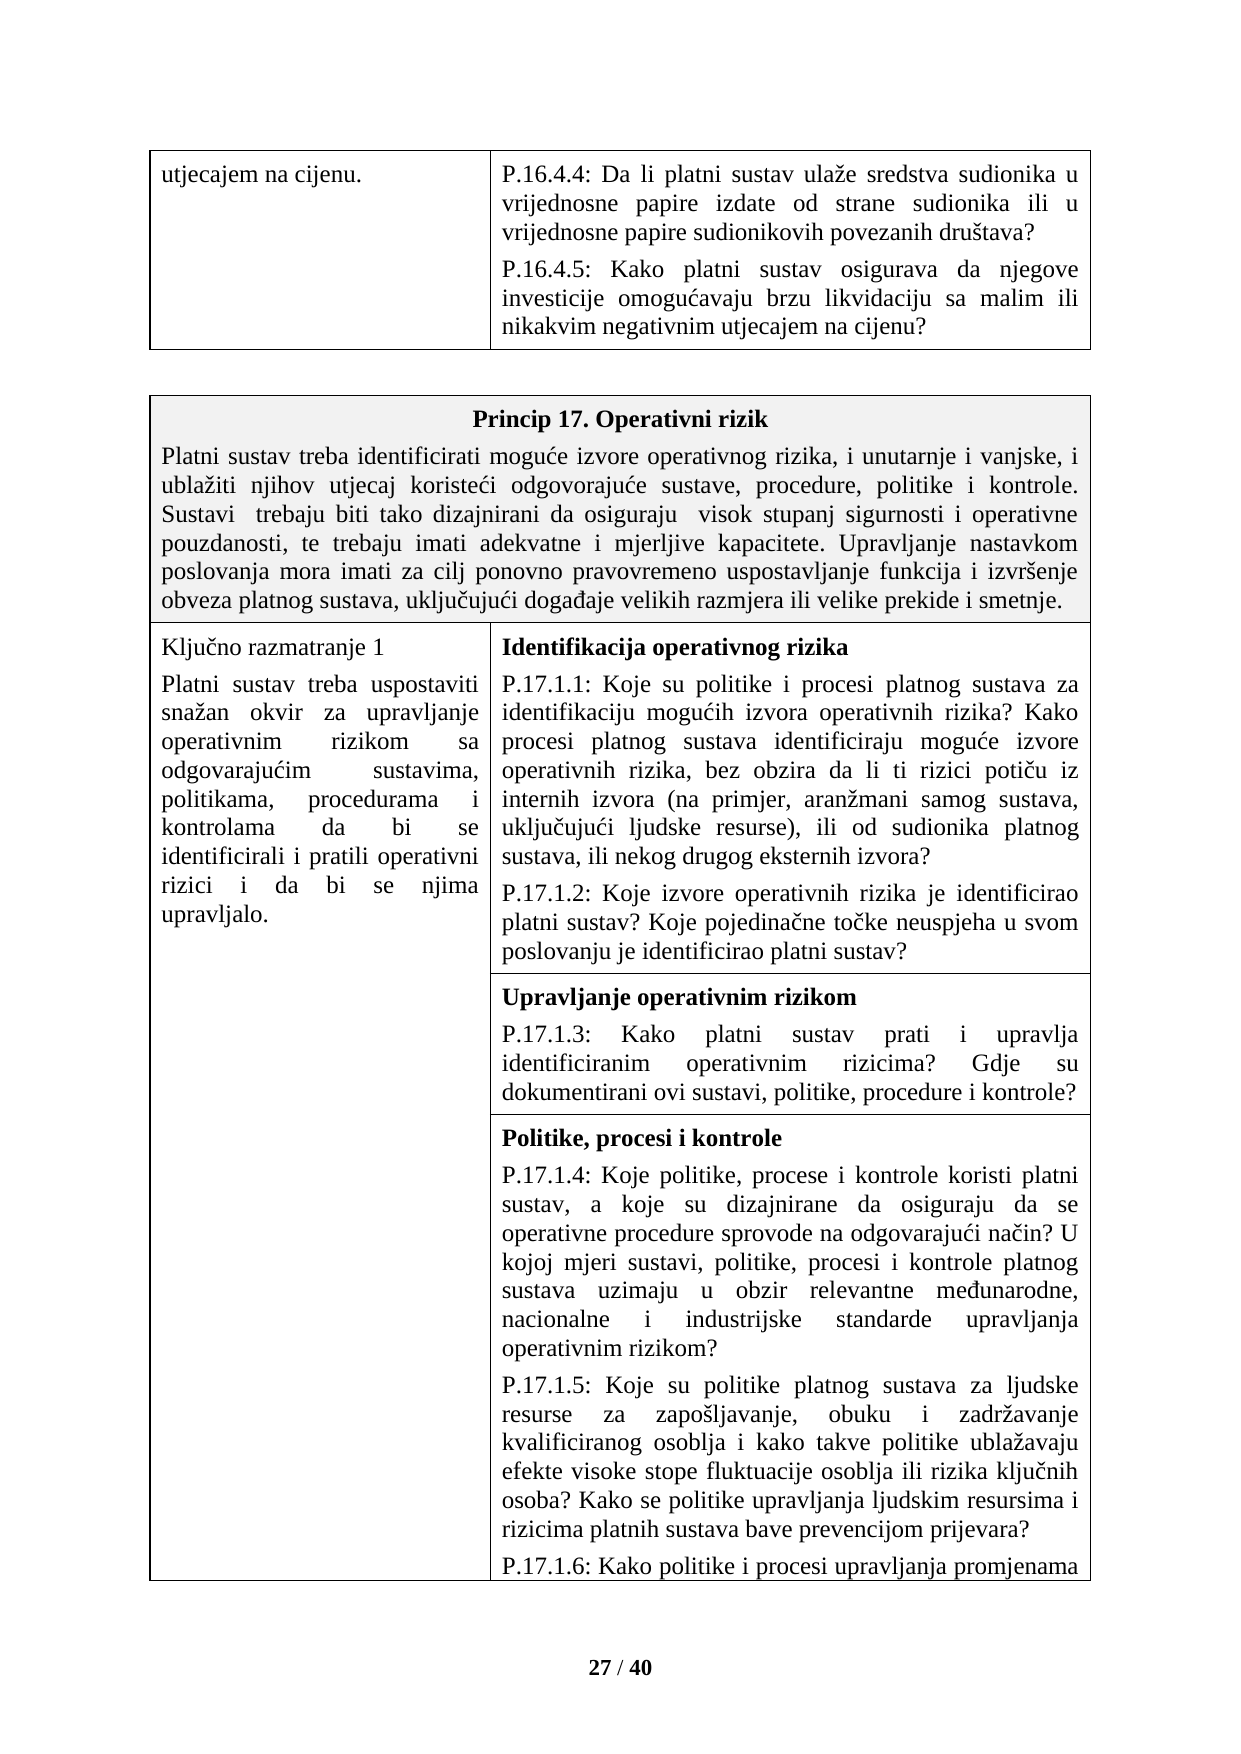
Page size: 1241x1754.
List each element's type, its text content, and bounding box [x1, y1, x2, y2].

table_cell Ključno razmatranje 1 Platni sustav treba uspostaviti snažan okvir za upravljanje operativnim rizikom sa odgovarajućim sustavima, politikama, procedurama i kontrolama da bi se identificirali i pratili operativni rizici i da bi se njima upravljalo. [151, 623, 490, 1579]
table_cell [491, 1115, 1090, 1579]
table_cell Upravljanje operativnim rizikom P.17.1.3: Kako platni sustav prati i upravlja identificiranim operativnim rizicima? Gdje su dokumentirani ovi sustavi, politike, procedure i kontrole? [491, 974, 1090, 1114]
table_header Princip 17. Operativni rizik Platni sustav treba identificirati moguće izvore operativnog rizika, i unutarnje i vanjske, i ublažiti njihov utjecaj koristeći odgovorajuće sustave, procedure, politike i kontrole. Sustavi trebaju biti tako dizajnirani da osiguraju visok stupanj sigurnosti i operativne pouzdanosti, te trebaju imati adekvatne i mjerljive kapacitete. Upravljanje nastavkom poslovanja mora imati za cilj ponovno pravovremeno uspostavljanje funkcija i izvršenje obveza platnog sustava, uključujući događaje velikih razmjera ili velike prekide i smetnje. [151, 396, 1090, 622]
table_cell Identifikacija operativnog rizika P.17.1.1: Koje su politike i procesi platnog sustava za identifikaciju mogućih izvora operativnih rizika? Kako procesi platnog sustava identificiraju moguće izvore operativnih rizika, bez obzira da li ti rizici potiču iz internih izvora (na primjer, aranžmani samog sustava, uključujući ljudske resurse), ili od sudionika platnog sustava, ili nekog drugog eksternih izvora? P.17.1.2: Koje izvore operativnih rizika je identificirao platni sustav? Koje pojedinačne točke neuspjeha u svom poslovanju je identificirao platni sustav? [491, 623, 1090, 973]
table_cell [491, 151, 1090, 348]
